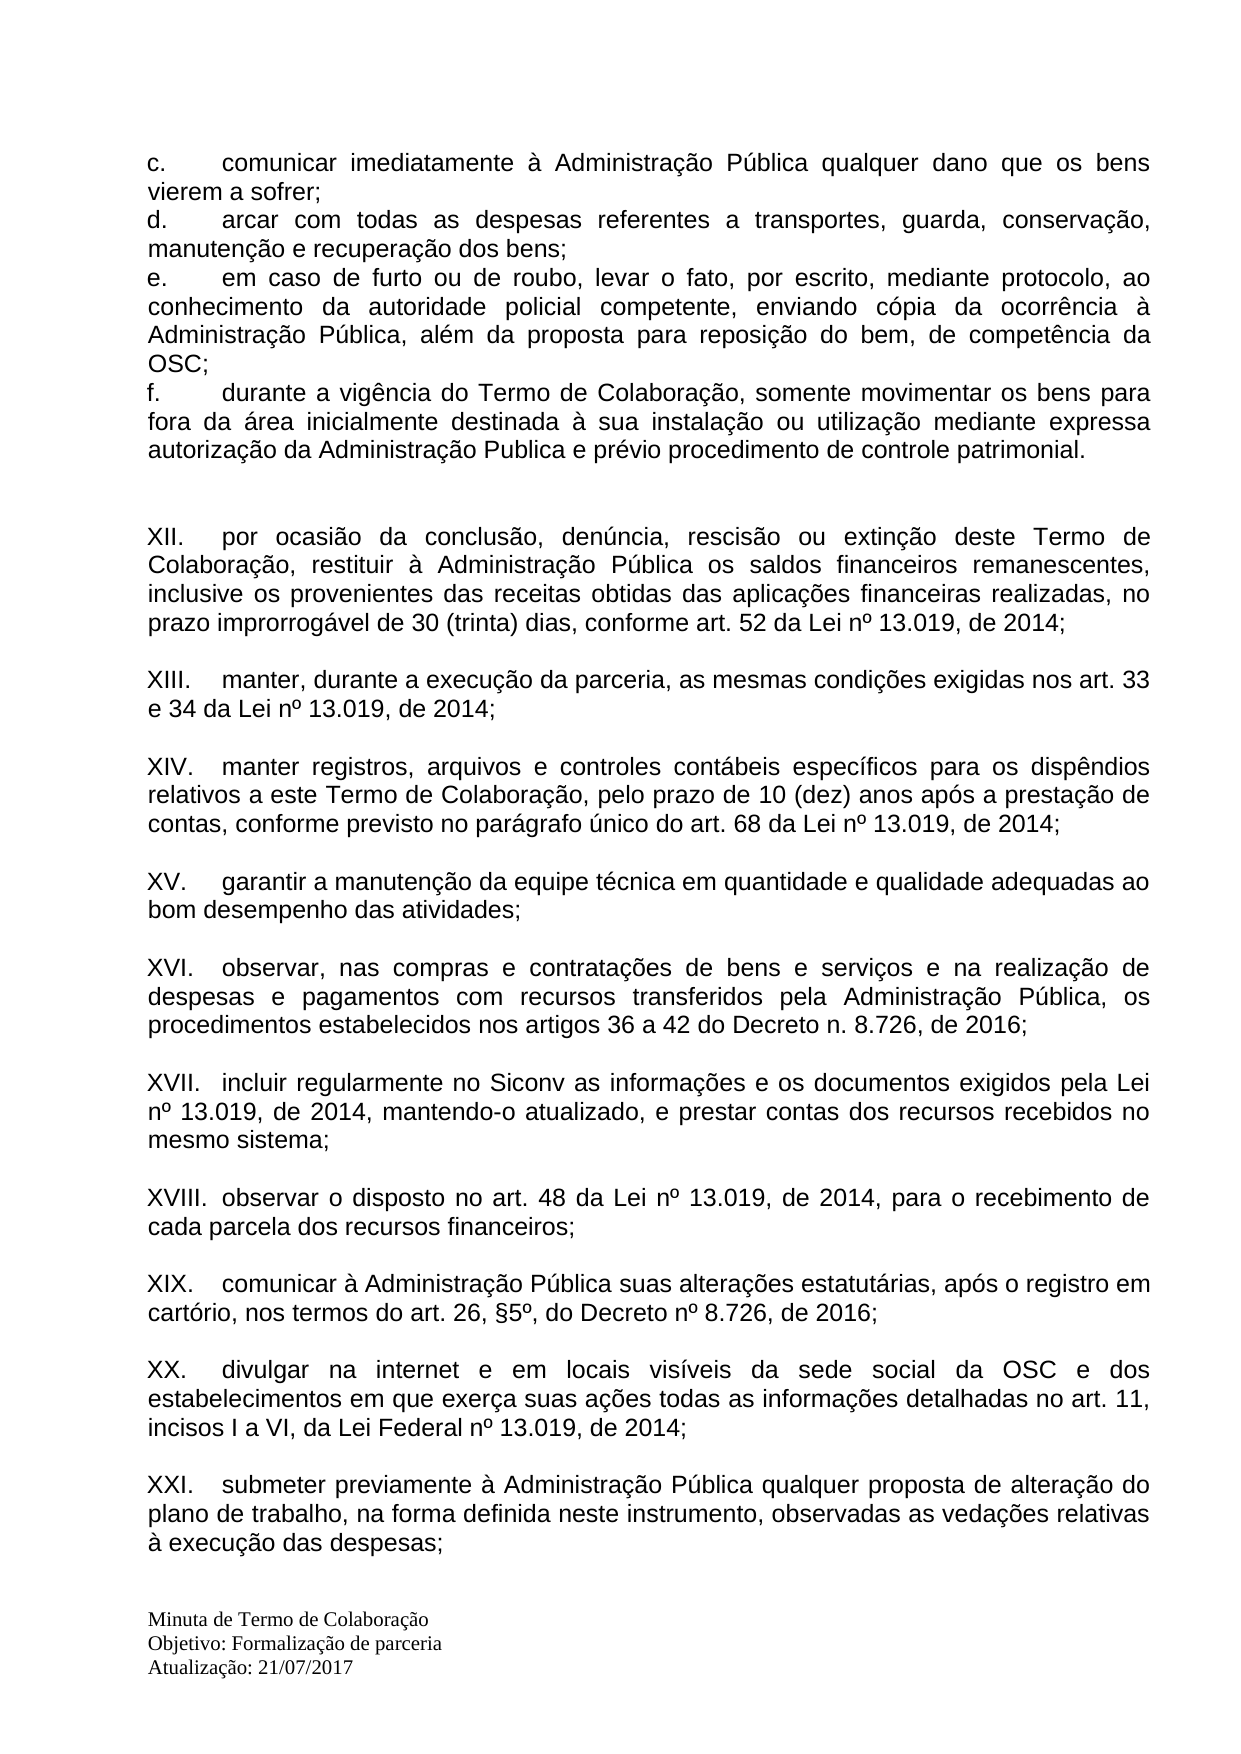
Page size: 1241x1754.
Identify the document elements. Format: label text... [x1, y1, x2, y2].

list em caso de furto ou de roubo, levar o fato, por escrito, mediante protocolo, ao conhecimento da autoridade policial competente, enviando cópia da ocorrência à Administração Pública, além da proposta para reposição do bem, de competência da OSC; [147, 263, 1152, 378]
list comunicar à Administração Pública suas alterações estatutárias, após o registro em cartório, nos termos do art. 26, §5º, do Decreto nº 8.726, de 2016; [147, 1269, 1152, 1326]
list manter, durante a execução da parceria, as mesmas condições exigidas nos art. 33 e 34 da Lei nº 13.019, de 2014; [147, 665, 1152, 723]
list submeter previamente à Administração Pública qualquer proposta de alteração do plano de trabalho, na forma definida neste instrumento, observadas as vedações relativas à execução das despesas; [147, 1470, 1152, 1556]
list manter registros, arquivos e controles contábeis específicos para os dispêndios relativos a este Termo de Colaboração, pelo prazo de 10 (dez) anos após a prestação de contas, conforme previsto no parágrafo único do art. 68 da Lei nº 13.019, de 2014; [147, 751, 1152, 838]
list garantir a manutenção da equipe técnica em quantidade e qualidade adequadas ao bom desempenho das atividades; [147, 866, 1152, 924]
list comunicar imediatamente à Administração Pública qualquer dano que os bens vierem a sofrer; [147, 148, 1152, 205]
list divulgar na internet e em locais visíveis da sede social da OSC e dos estabelecimentos em que exerça suas ações todas as informações detalhadas no art. 11, incisos I a VI, da Lei Federal nº 13.019, de 2014; [147, 1355, 1152, 1441]
list arcar com todas as despesas referentes a transportes, guarda, conservação, manutenção e recuperação dos bens; [147, 205, 1152, 263]
list durante a vigência do Termo de Colaboração, somente movimentar os bens para fora da área inicialmente destinada à sua instalação ou utilização mediante expressa autorização da Administração Publica e prévio procedimento de controle patrimonial. [147, 378, 1152, 464]
list observar o disposto no art. 48 da Lei nº 13.019, de 2014, para o recebimento de cada parcela dos recursos financeiros; [147, 1183, 1152, 1240]
list incluir regularmente no Siconv as informações e os documentos exigidos pela Lei nº 13.019, de 2014, mantendo-o atualizado, e prestar contas dos recursos recebidos no mesmo sistema; [147, 1068, 1152, 1154]
list observar, nas compras e contratações de bens e serviços e na realização de despesas e pagamentos com recursos transferidos pela Administração Pública, os procedimentos estabelecidos nos artigos 36 a 42 do Decreto n. 8.726, de 2016; [147, 953, 1152, 1039]
list por ocasião da conclusão, denúncia, rescisão ou extinção deste Termo de Colaboração, restituir à Administração Pública os saldos financeiros remanescentes, inclusive os provenientes das receitas obtidas das aplicações financeiras realizadas, no prazo improrrogável de 30 (trinta) dias, conforme art. 52 da Lei nº 13.019, de 2014; [147, 521, 1152, 636]
